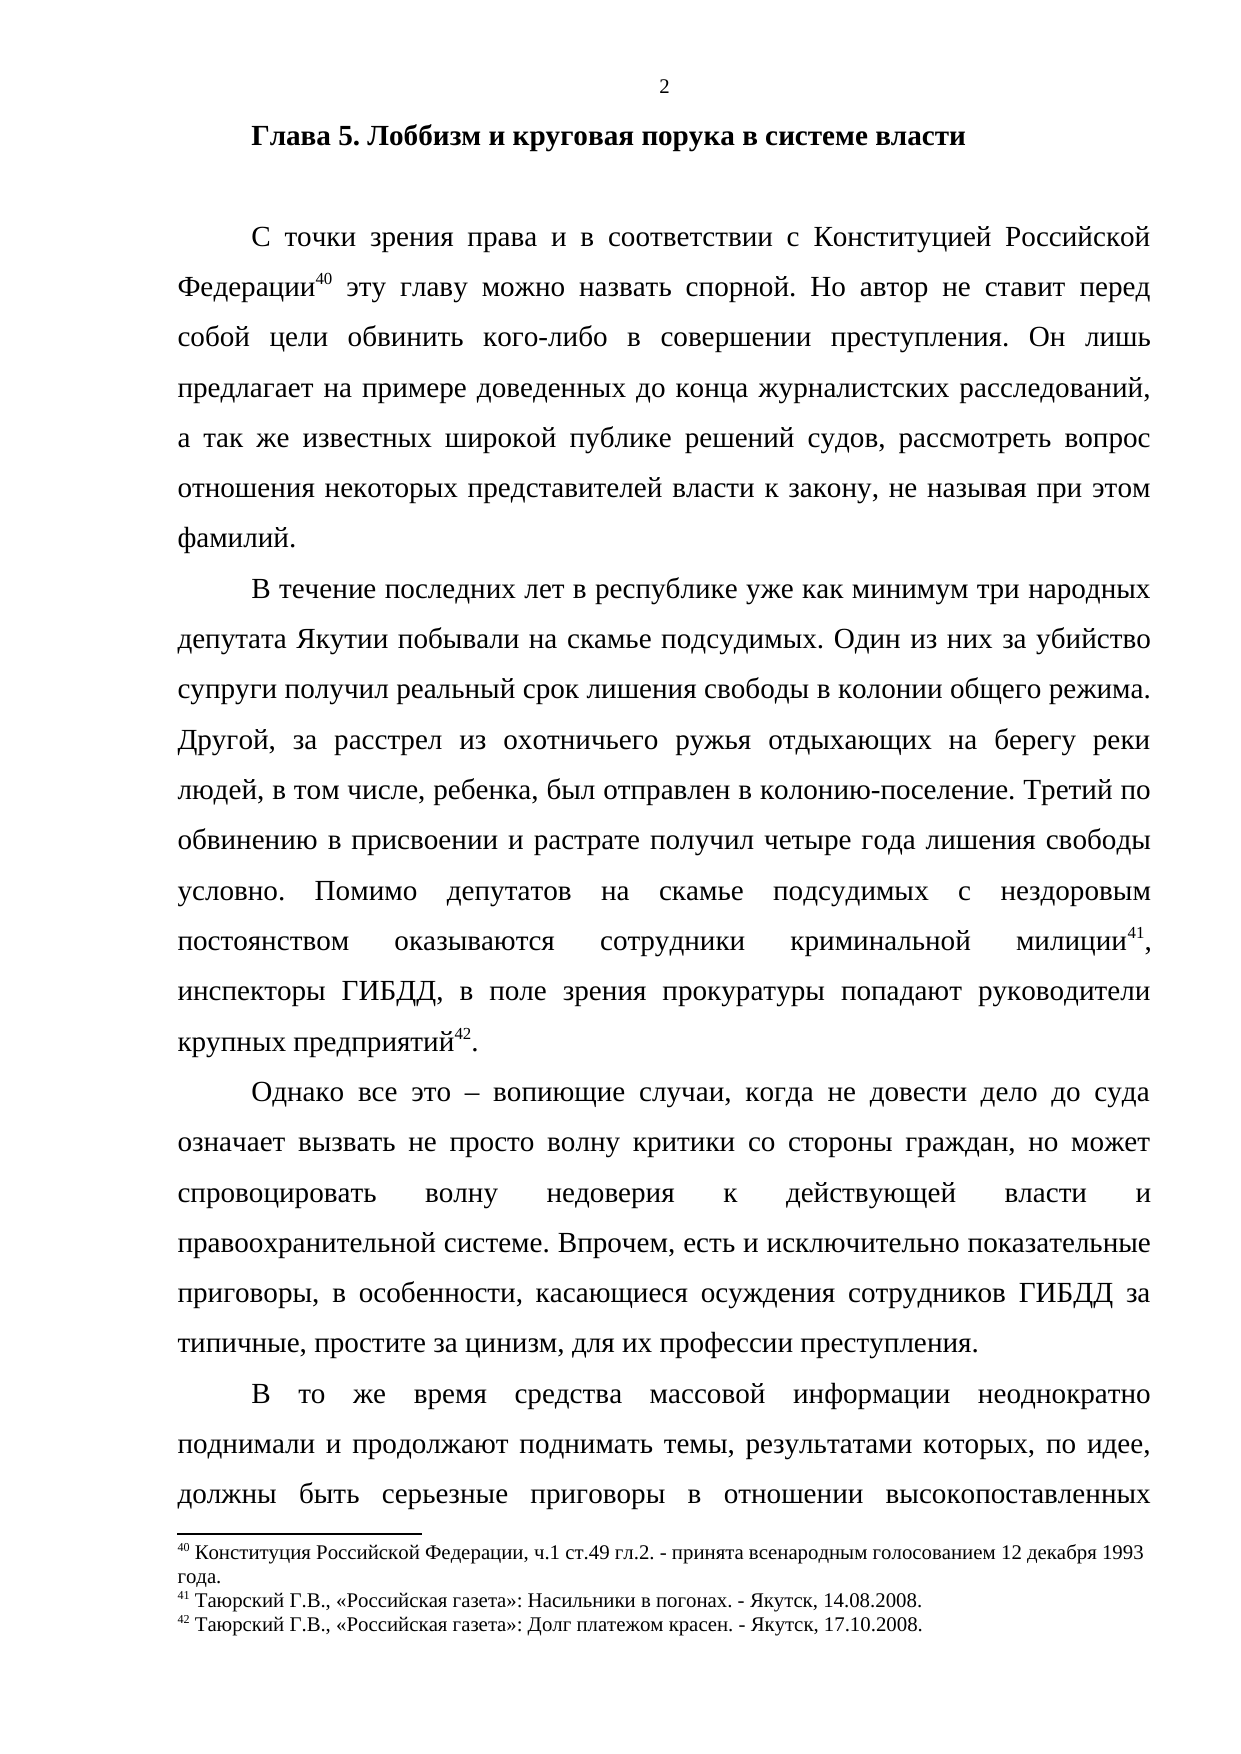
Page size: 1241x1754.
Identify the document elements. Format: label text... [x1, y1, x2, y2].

text Однако все это – вопиющие случаи, когда не довести дело до суда означает вызвать не просто волну критики со стороны граждан, но может спровоцировать волну недоверия к действующей власти и правоохранительной системе. Впрочем, есть и исключительно показательные приговоры, в особенности, касающиеся осуждения сотрудников ГИБДД за типичные, простите за цинизм, для их профессии преступления. [177, 1074, 1152, 1359]
text С точки зрения права и в соответствии с Конституцией Российской Федерации эту главу можно назвать спорной. Но автор не ставит перед собой цели обвинить кого-либо в совершении преступления. Он лишь предлагает на примере доведенных до конца журналистских расследований, а так же известных широкой публике решений судов, рассмотреть вопрос отношения некоторых представителей власти к закону, не называя при этом фамилий. [177, 219, 1152, 554]
text Глава 5. Лоббизм и круговая порука в системе власти [177, 118, 1152, 152]
text В течение последних лет в республике уже как минимум три народных депутата Якутии побывали на скамье подсудимых. Один из них за убийство супруги получил реальный срок лишения свободы в колонии общего режима. Другой, за расстрел из охотничьего ружья отдыхающих на берегу реки людей, в том числе, ребенка, был отправлен в колонию-поселение. Третий по обвинению в присвоении и растрате получил четыре года лишения свободы условно. Помимо депутатов на скамье подсудимых с нездоровым постоянством оказываются сотрудники криминальной милиции, инспекторы ГИБДД, в поле зрения прокуратуры попадают руководители крупных предприятий. [177, 571, 1152, 1057]
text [177, 1376, 1152, 1510]
